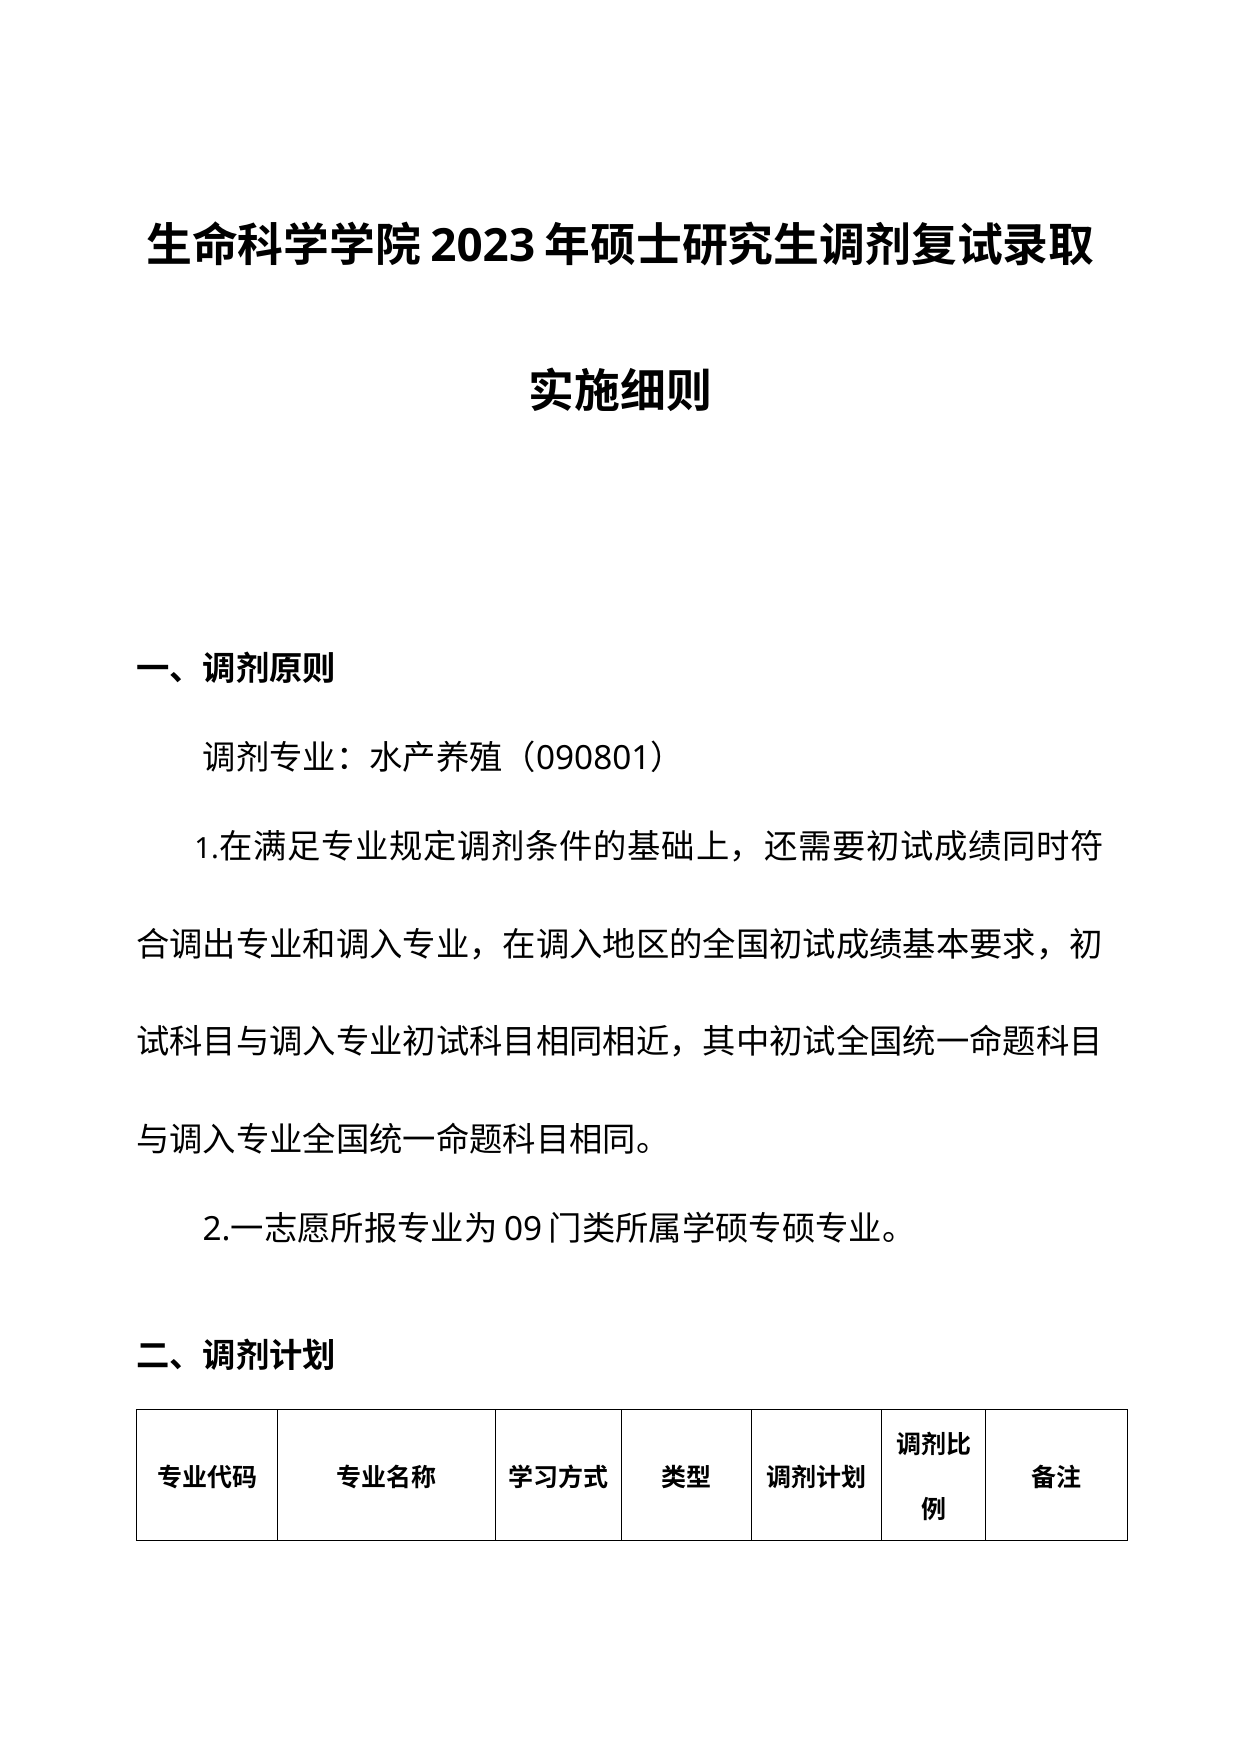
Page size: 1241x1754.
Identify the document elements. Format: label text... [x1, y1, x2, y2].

table_header 备注 [986, 1410, 1127, 1540]
list 调剂计划 [136, 1320, 1104, 1385]
table_header 专业代码 [137, 1410, 277, 1540]
table_header 专业名称 [278, 1410, 495, 1540]
text 生命科学学院2023年硕士研究生调剂复试录取实施细则 [136, 193, 1104, 437]
subtitle 2.一志愿所报专业为09门类所属学硕专硕专业。 [136, 1193, 1104, 1258]
table_header 调剂计划 [752, 1410, 881, 1540]
table_header 类型 [622, 1410, 751, 1540]
text 调剂专业：水产养殖（090801） [136, 723, 1104, 788]
text 1.在满足专业规定调剂条件的基础上，还需要初试成绩同时符合调出专业和调入专业，在调入地区的全国初试成绩基本要求，初试科目与调入专业初试科目相同相近，其中初试全国统一命题科目与调入专业全国统一命题科目相同。 [136, 812, 1104, 1169]
table_header 学习方式 [496, 1410, 621, 1540]
table_header 调剂比例 [882, 1410, 985, 1540]
list 调剂原则 [136, 634, 1104, 699]
